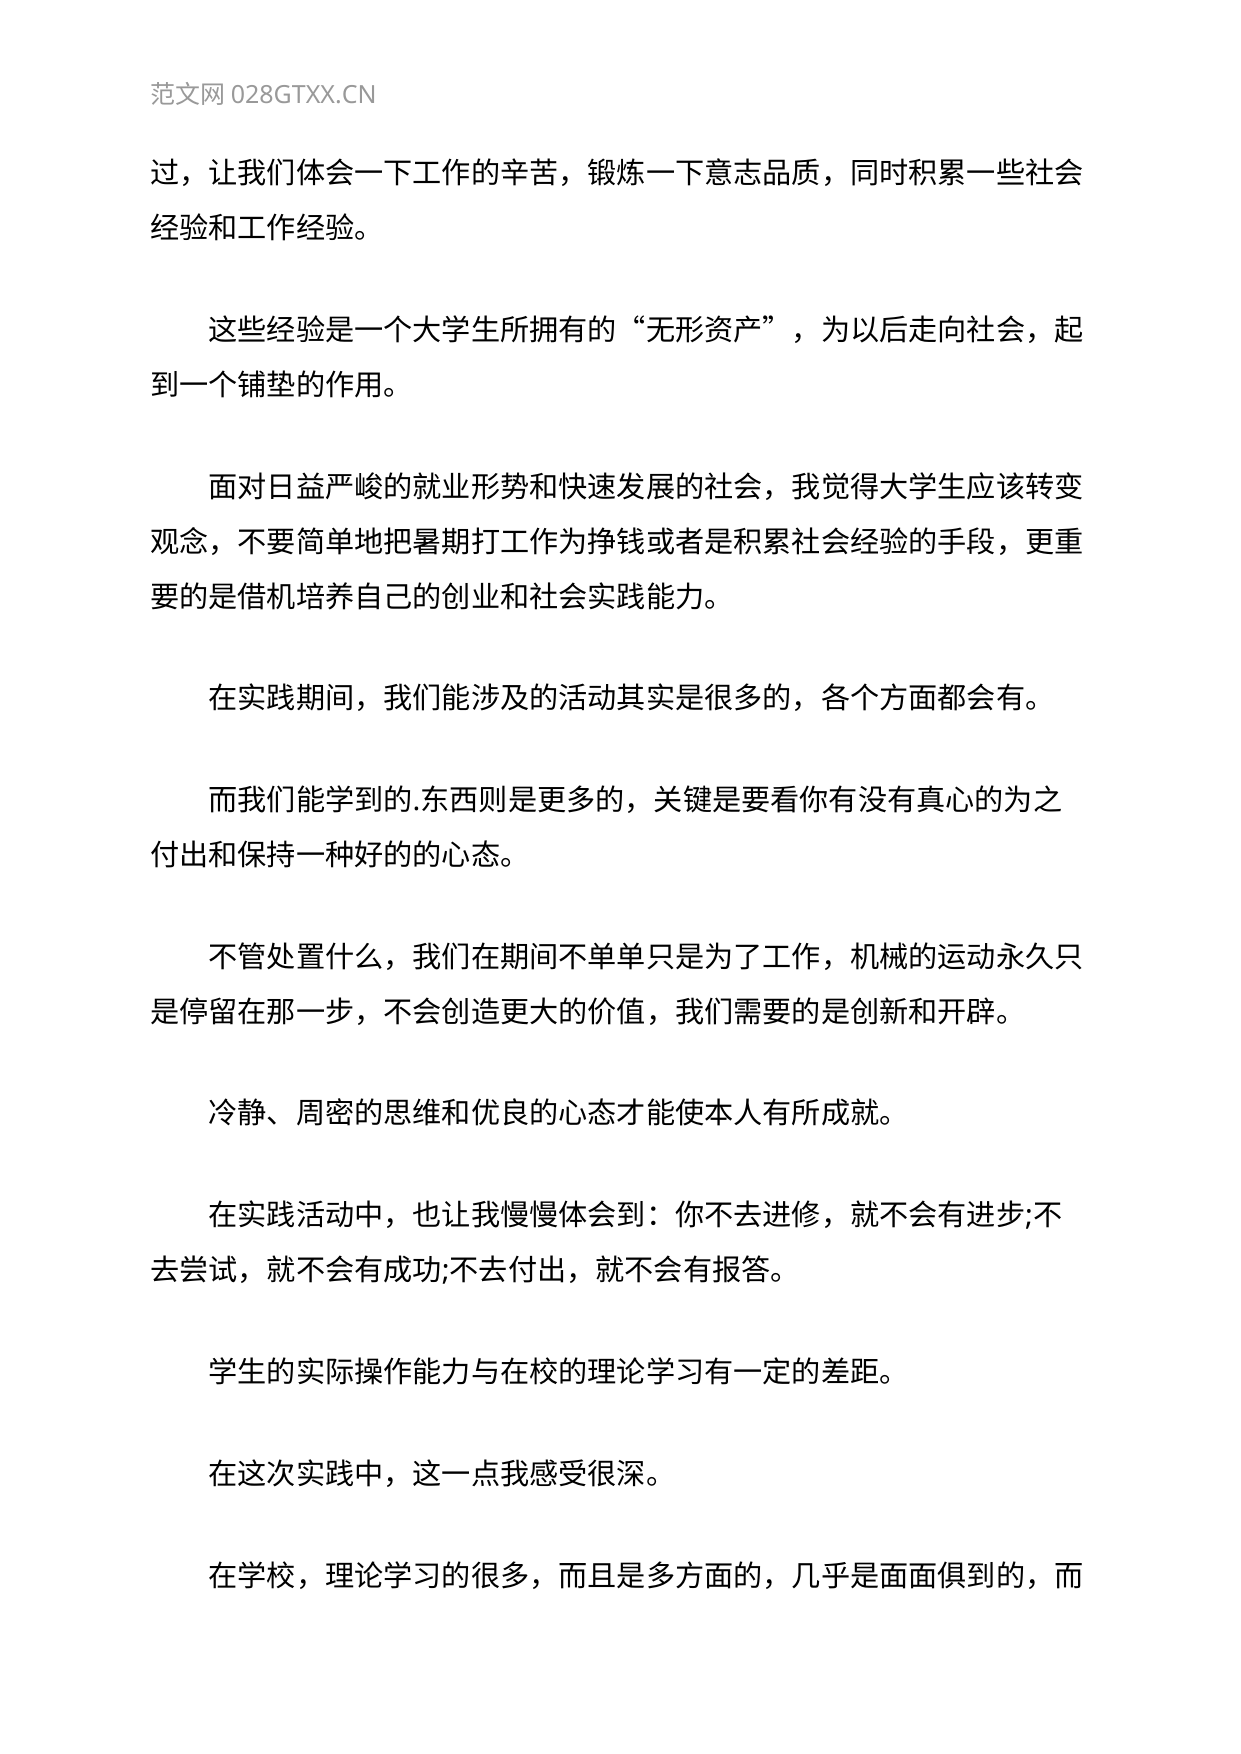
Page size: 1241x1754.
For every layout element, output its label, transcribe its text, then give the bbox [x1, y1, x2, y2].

text 面对日益严峻的就业形势和快速发展的社会，我觉得大学生应该转变观念，不要简单地把暑期打工作为挣钱或者是积累社会经验的手段，更重要的是借机培养自己的创业和社会实践能力。 [150, 463, 1090, 615]
text 而我们能学到的.东西则是更多的，关键是要看你有没有真心的为之付出和保持一种好的的心态。 [150, 777, 1090, 874]
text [150, 150, 1090, 247]
text 学生的实际操作能力与在校的理论学习有一定的差距。 [150, 1349, 1090, 1391]
text 在实践期间，我们能涉及的活动其实是很多的，各个方面都会有。 [150, 675, 1090, 717]
text 在这次实践中，这一点我感受很深。 [150, 1451, 1090, 1493]
text 不管处置什么，我们在期间不单单只是为了工作，机械的运动永久只是停留在那一步，不会创造更大的价值，我们需要的是创新和开辟。 [150, 933, 1090, 1031]
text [150, 1552, 1090, 1595]
text 这些经验是一个大学生所拥有的“无形资产”，为以后走向社会，起到一个铺垫的作用。 [150, 307, 1090, 404]
text 冷静、周密的思维和优良的心态才能使本人有所成就。 [150, 1090, 1090, 1132]
text 在实践活动中，也让我慢慢体会到：你不去进修，就不会有进步;不去尝试，就不会有成功;不去付出，就不会有报答。 [150, 1192, 1090, 1289]
